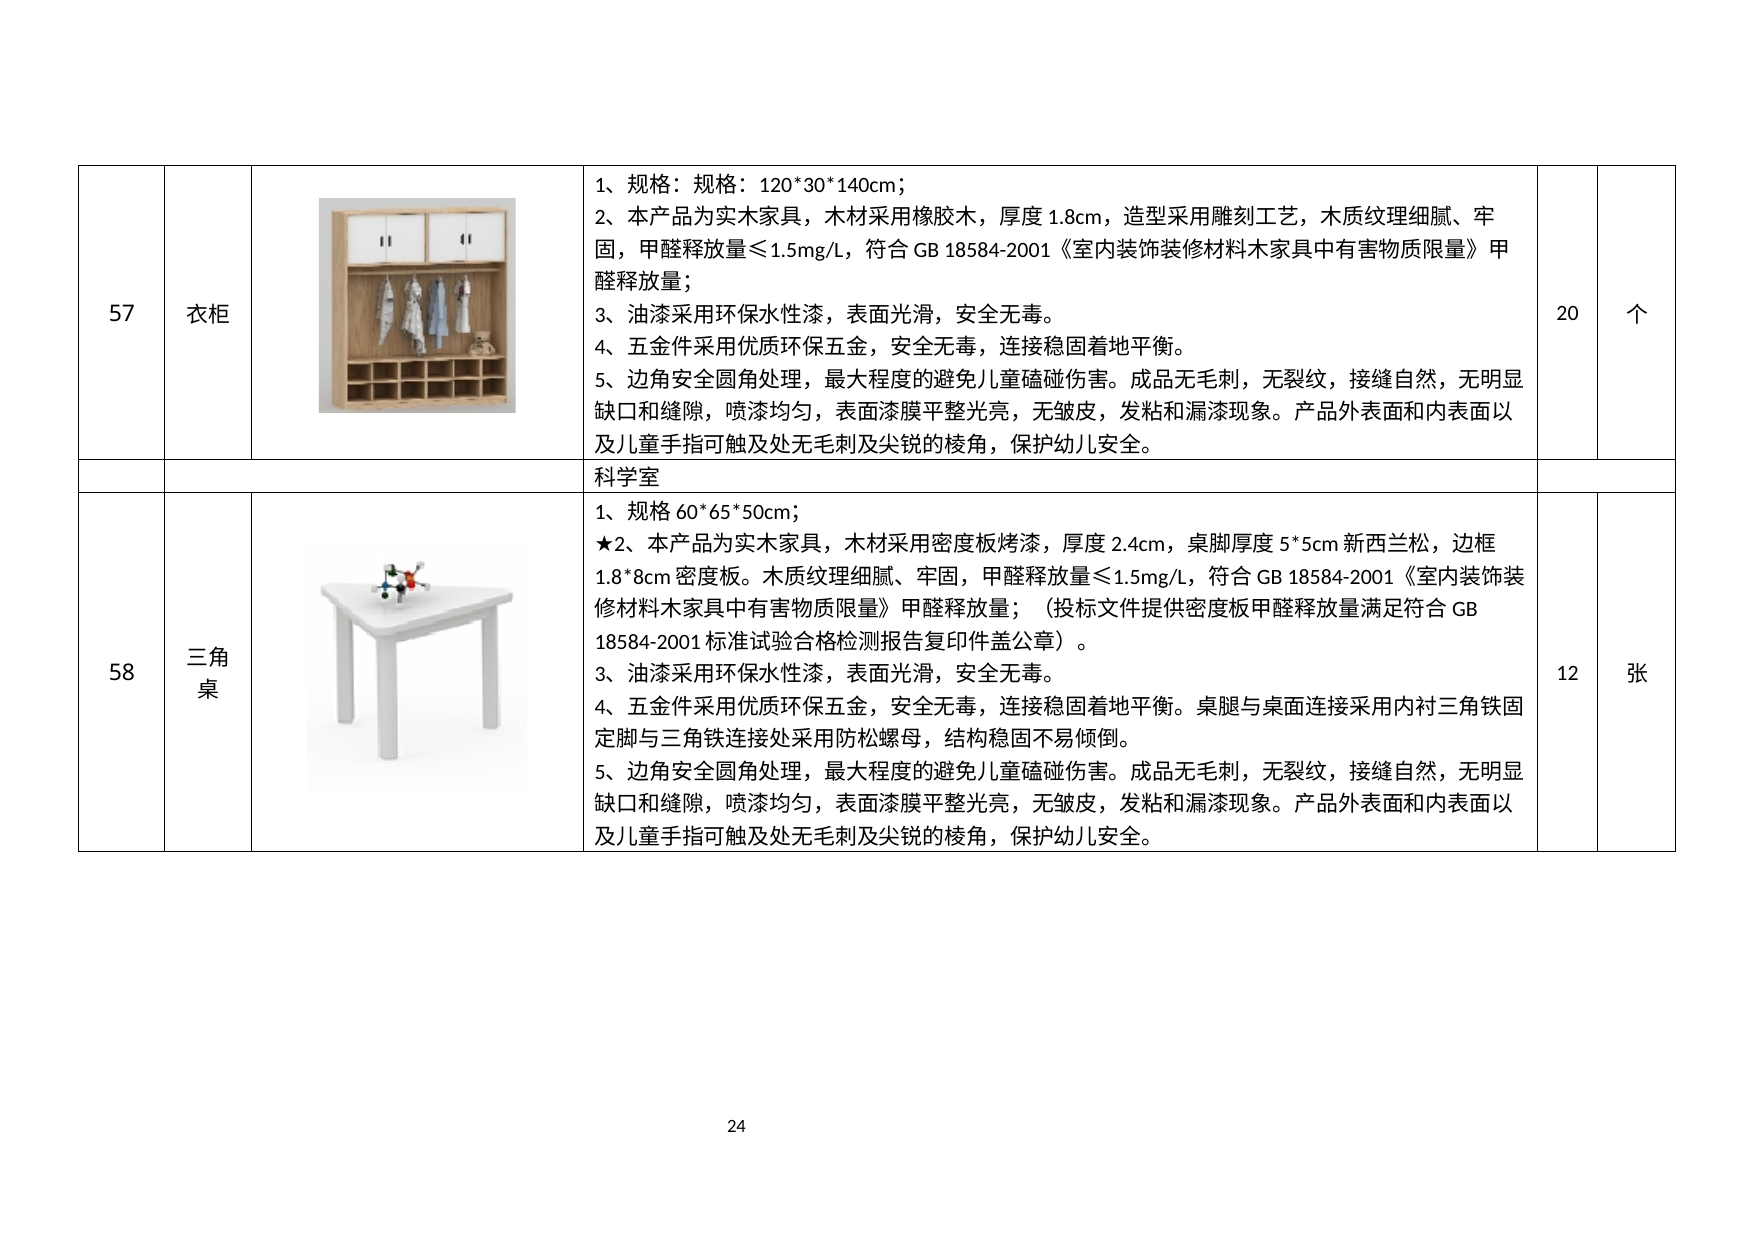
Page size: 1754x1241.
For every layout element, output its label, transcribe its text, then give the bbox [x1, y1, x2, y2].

table_cell [79, 460, 164, 492]
table_cell [1538, 460, 1675, 492]
table_cell [252, 166, 583, 459]
table_cell [252, 493, 583, 851]
table_cell 个 [1598, 166, 1675, 459]
table_cell [165, 460, 583, 492]
picture [307, 542, 528, 794]
table_cell 1、规格：规格：120*30*140cm； 2、本产品为实木家具，木材采用橡胶木，厚度1.8cm，造型采用雕刻工艺，木质纹理细腻、牢固，甲醛释放量≤1.5mg/L，符合GB 18584-2001《室内装饰装修材料木家具中有害物质限量》甲醛释放量； 3、油漆采用环保水性漆，表面光滑，安全无毒。 4、五金件采用优质环保五金，安全无毒，连接稳固着地平衡。 5、边角安全圆角处理，最大程度的避免儿童磕碰伤害。成品无毛刺，无裂纹，接缝自然，无明显缺口和缝隙，喷漆均匀，表面漆膜平整光亮，无皱皮，发粘和漏漆现象。产品外表面和内表面以及儿童手指可触及处无毛刺及尖锐的棱角，保护幼儿安全。 [584, 166, 1537, 459]
table_cell 科学室 [584, 460, 1537, 492]
table_cell 57 [79, 166, 164, 459]
table_cell 张 [1598, 493, 1675, 851]
table_cell 20 [1538, 166, 1597, 459]
table_cell 58 [79, 493, 164, 851]
table_cell 三角桌 [165, 493, 251, 851]
table_cell 12 [1538, 493, 1597, 851]
table_cell 1、规格60*65*50cm； ★2、本产品为实木家具，木材采用密度板烤漆，厚度2.4cm，桌脚厚度5*5cm新西兰松，边框1.8*8cm密度板。木质纹理细腻、牢固，甲醛释放量≤1.5mg/L，符合GB 18584-2001《室内装饰装修材料木家具中有害物质限量》甲醛释放量；（投标文件提供密度板甲醛释放量满足符合GB 18584-2001标准试验合格检测报告复印件盖公章）。 3、油漆采用环保水性漆，表面光滑，安全无毒。 4、五金件采用优质环保五金，安全无毒，连接稳固着地平衡。桌腿与桌面连接采用内衬三角铁固定脚与三角铁连接处采用防松螺母，结构稳固不易倾倒。 5、边角安全圆角处理，最大程度的避免儿童磕碰伤害。成品无毛刺，无裂纹，接缝自然，无明显缺口和缝隙，喷漆均匀，表面漆膜平整光亮，无皱皮，发粘和漏漆现象。产品外表面和内表面以及儿童手指可触及处无毛刺及尖锐的棱角，保护幼儿安全。 [584, 493, 1537, 851]
table_cell 衣柜 [165, 166, 251, 459]
picture [318, 198, 516, 413]
